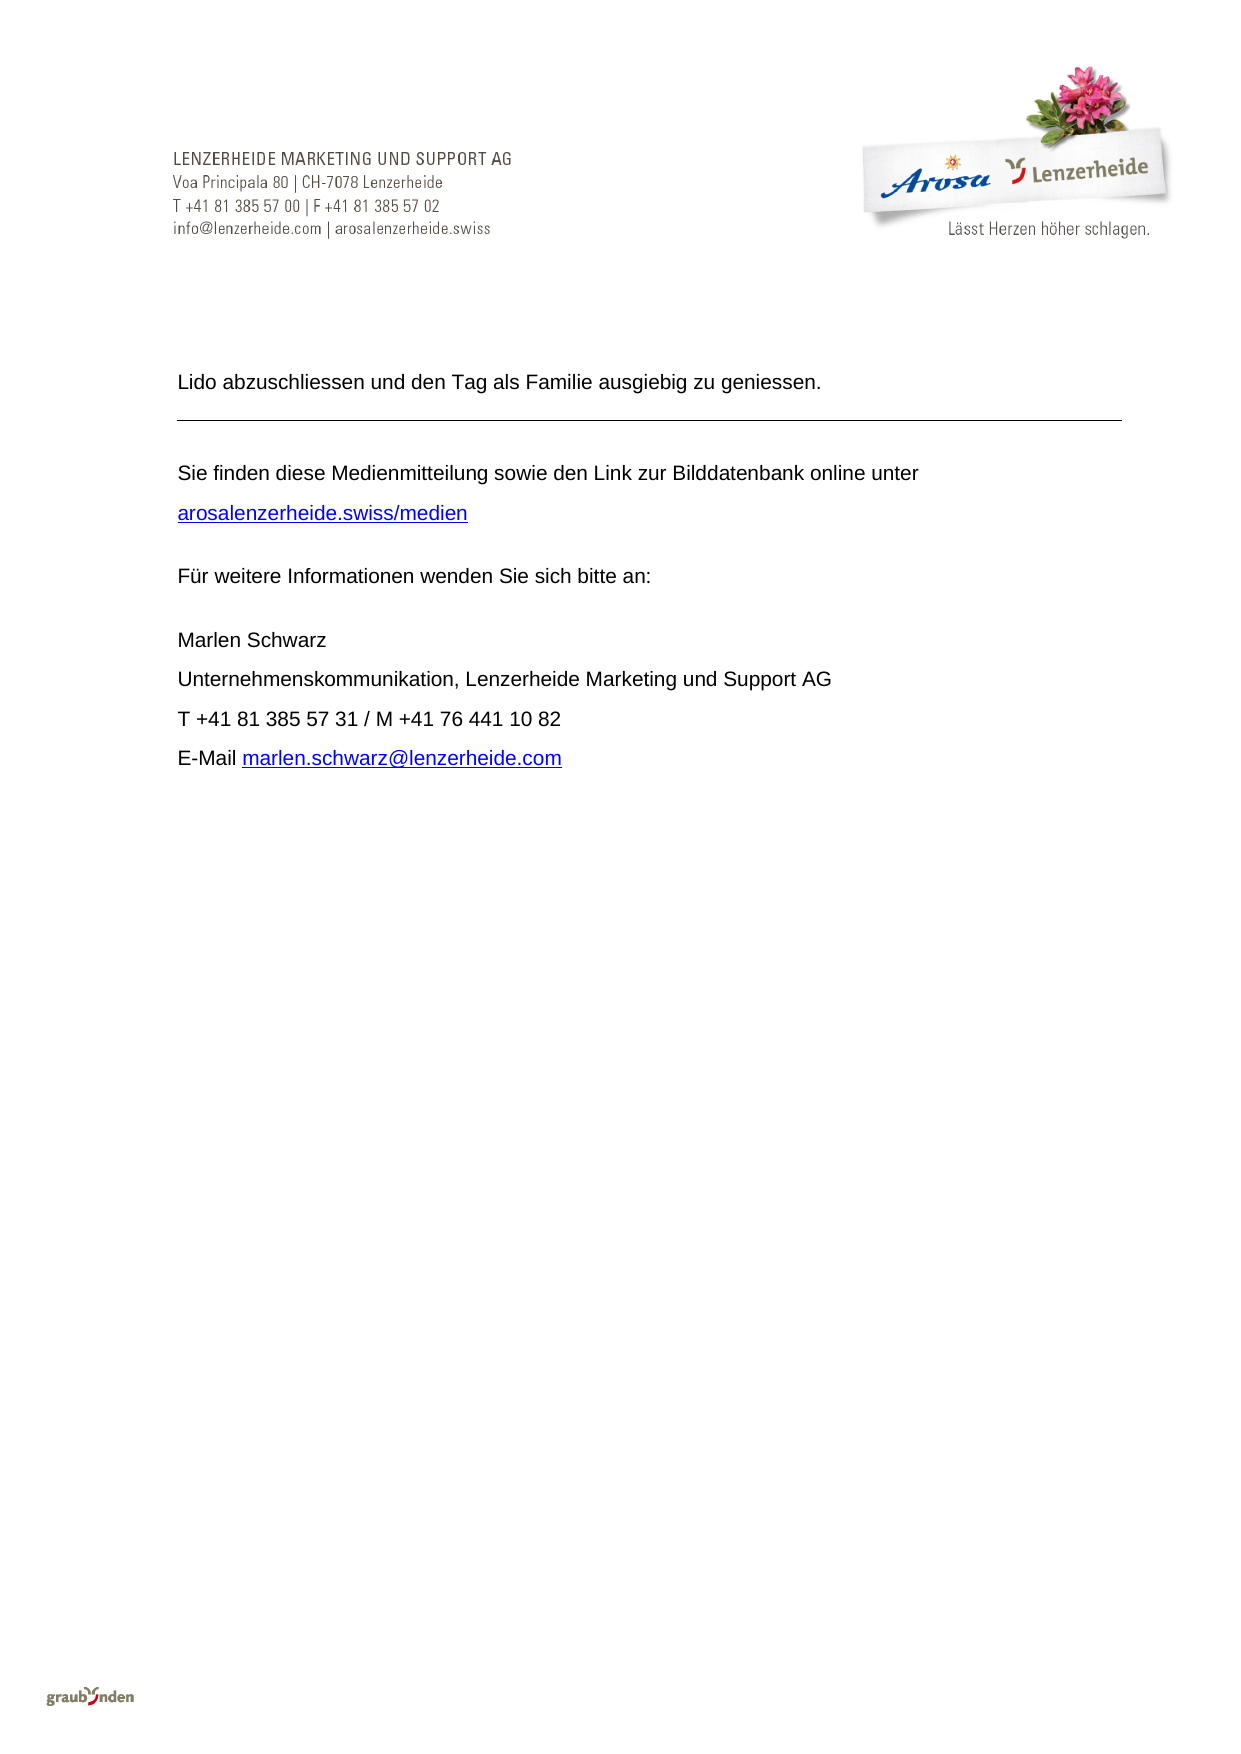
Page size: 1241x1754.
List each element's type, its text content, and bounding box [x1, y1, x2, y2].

text Marlen Schwarz [177, 612, 1122, 651]
text Unternehmenskommunikation, Lenzerheide Marketing und Support AG [177, 651, 1122, 691]
text Sie finden diese Medienmitteilung sowie den Link zur Bilddatenbank online unter arosalenzerheide.swiss/medien [177, 445, 1122, 524]
text Für weitere Informationen wenden Sie sich bitte an: [177, 548, 1122, 588]
picture [44, 1682, 140, 1712]
picture [162, 59, 1175, 249]
text T +41 81 385 57 31 / M +41 76 441 10 82 [177, 691, 1122, 730]
text E-Mail marlen.schwarz@lenzerheide.com [177, 730, 1122, 770]
